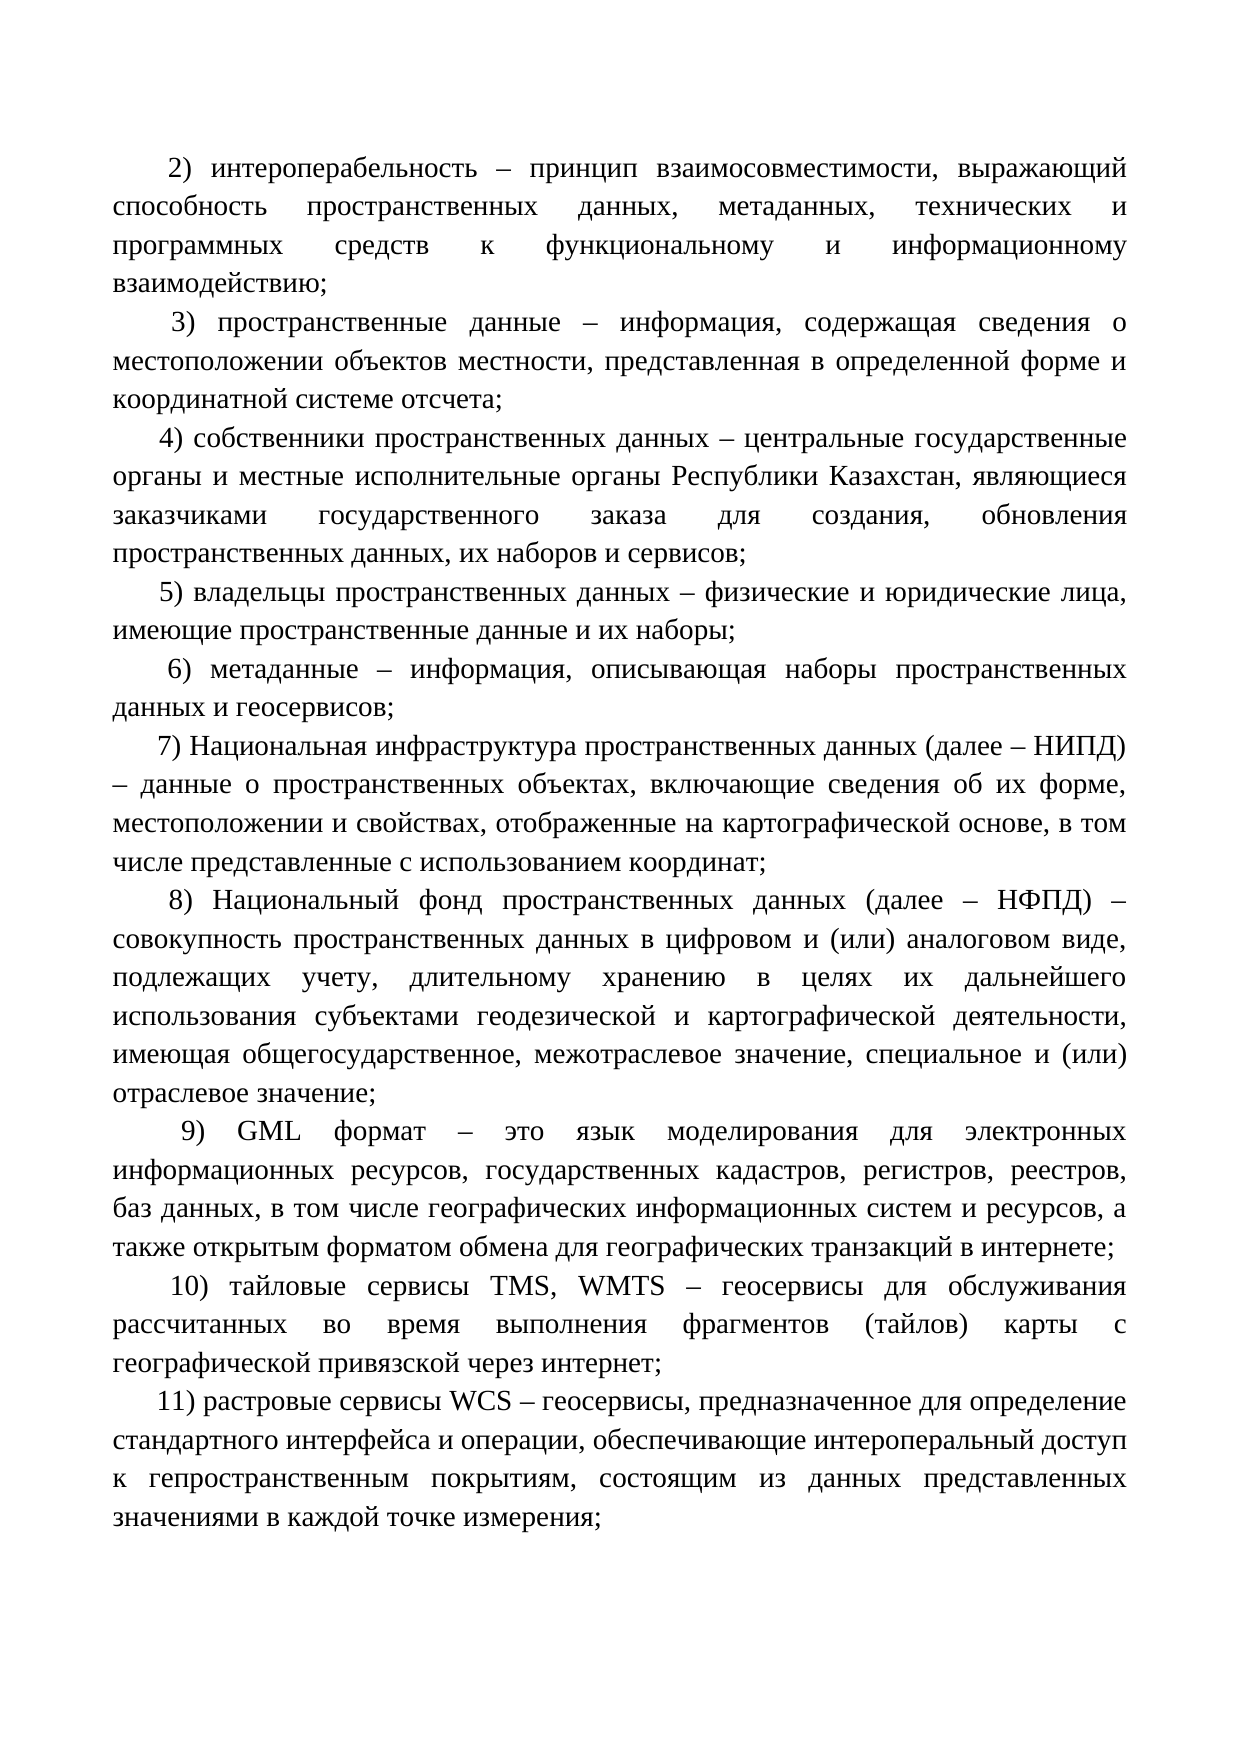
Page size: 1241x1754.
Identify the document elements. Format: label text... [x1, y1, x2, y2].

text 6) метаданные – информация, описывающая наборы пространственных данных и геосервисов; [112, 651, 1128, 723]
text 10) тайловые сервисы TMS, WMTS – геосервисы для обслуживания рассчитанных во время выполнения фрагментов (тайлов) карты с географической привязской через интернет; [112, 1268, 1128, 1378]
text 2) интероперабельность – принцип взаимосовместимости, выражающий способность пространственных данных, метаданных, технических и программных средств к функциональному и информационному взаимодействию; [112, 150, 1128, 299]
text 3) пространственные данные – информация, содержащая сведения о местоположении объектов местности, представленная в определенной форме и координатной системе отсчета; [112, 304, 1128, 415]
text 11) растровые сервисы WCS – геосервисы, предназначенное для определение стандартного интерфейса и операции, обеспечивающие интероперальный доступ к гепространственным покрытиям, состоящим из данных представленных значениями в каждой точке измерения; [112, 1383, 1128, 1532]
text 5) владельцы пространственных данных – физические и юридические лица, имеющие пространственные данные и их наборы; [112, 574, 1128, 646]
text 9) GML формат – это язык моделирования для электронных информационных ресурсов, государственных кадастров, регистров, реестров, баз данных, в том числе географических информационных систем и ресурсов, а также открытым форматом обмена для географических транзакций в интернете; [112, 1113, 1128, 1263]
text 7) Национальная инфраструктура пространственных данных (далее – НИПД) – данные о пространственных объектах, включающие сведения об их форме, местоположении и свойствах, отображенные на картографической основе, в том числе представленные с использованием координат; [112, 728, 1128, 877]
text 4) собственники пространственных данных – центральные государственные органы и местные исполнительные органы Республики Казахстан, являющиеся заказчиками государственного заказа для создания, обновления пространственных данных, их наборов и сервисов; [112, 420, 1128, 569]
text 8) Национальный фонд пространственных данных (далее – НФПД) – совокупность пространственных данных в цифровом и (или) аналоговом виде, подлежащих учету, длительному хранению в целях их дальнейшего использования субъектами геодезической и картографической деятельности, имеющая общегосударственное, межотраслевое значение, специальное и (или) отраслевое значение; [112, 882, 1128, 1108]
